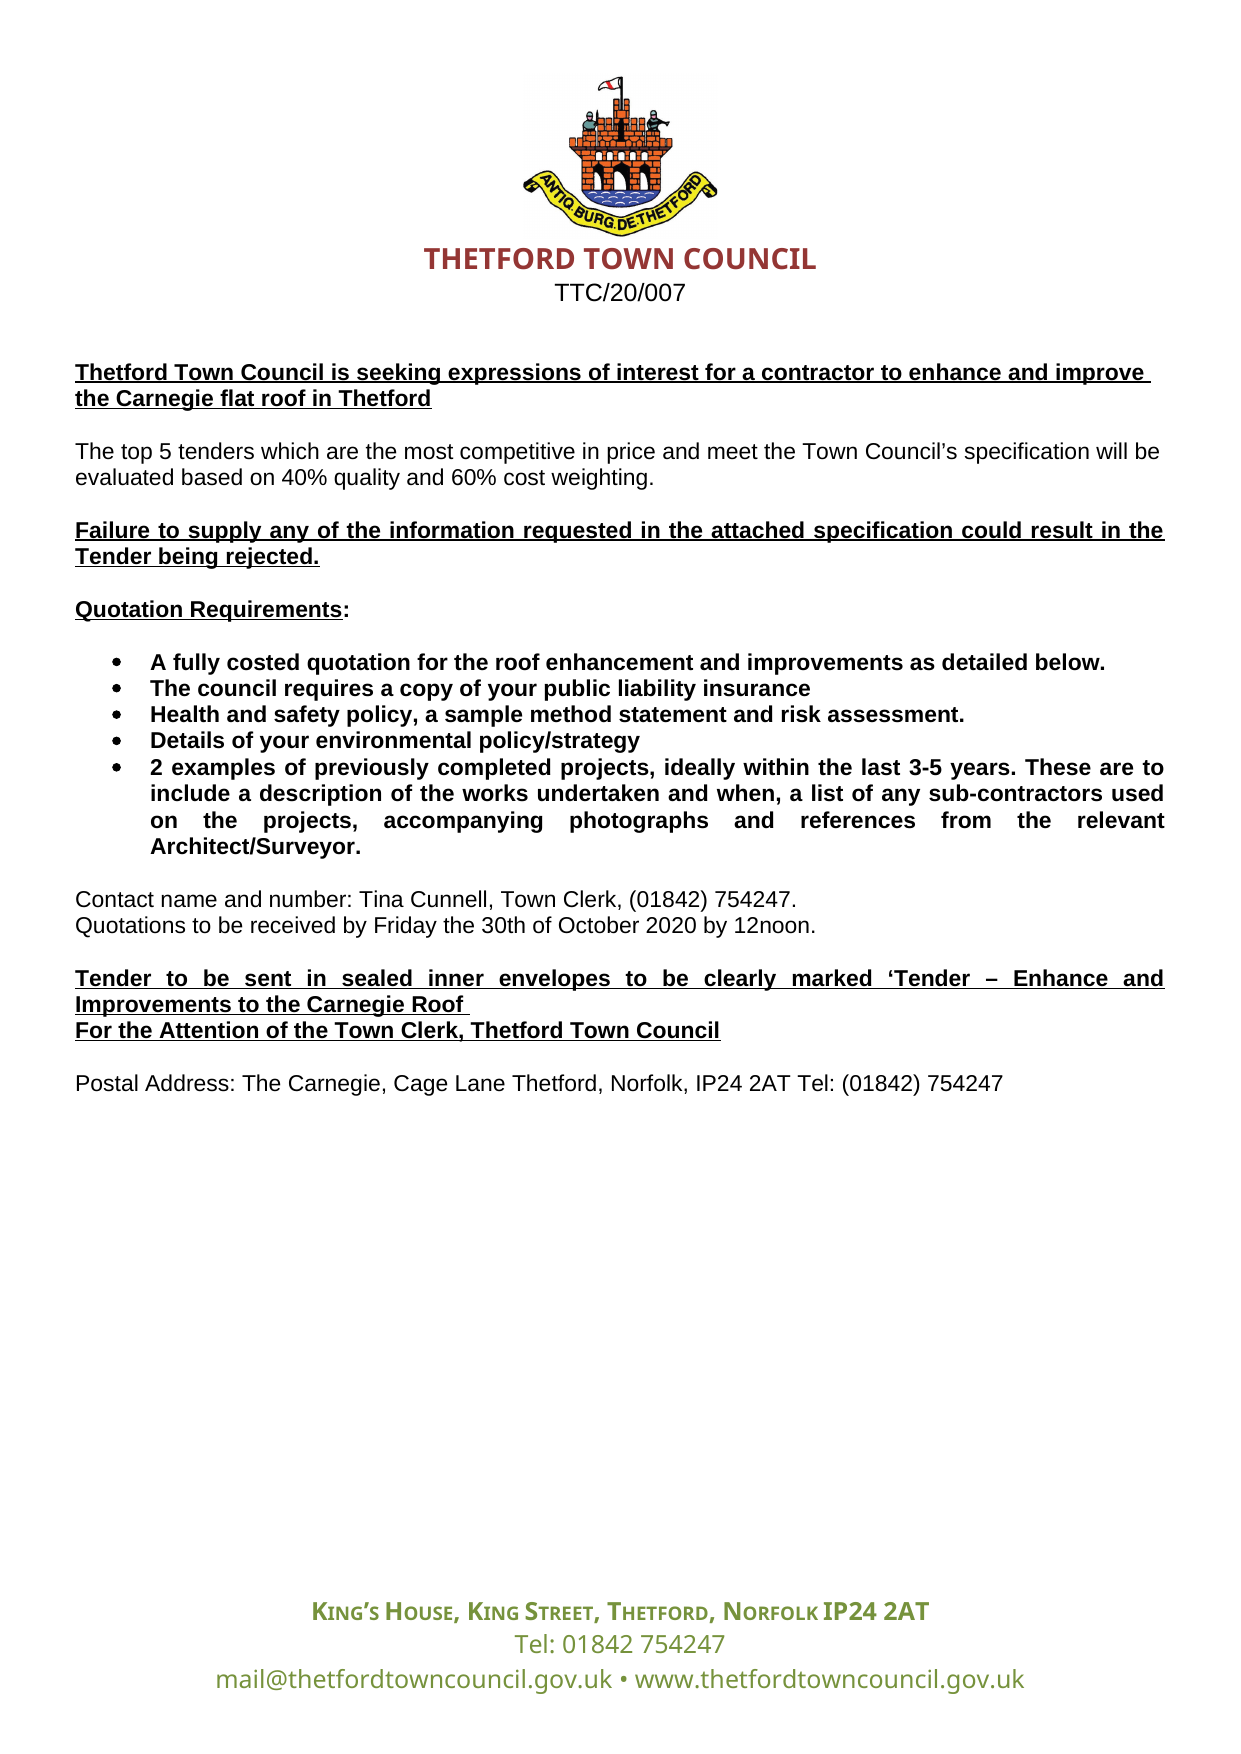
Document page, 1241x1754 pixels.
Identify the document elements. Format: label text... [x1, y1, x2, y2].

text Tender to be sent in sealed inner envelopes to be clearly marked ‘Tender – Enhance and Improvements to the Carnegie Roof [75, 989, 1165, 1017]
text Tender to be sent in sealed inner envelopes to be clearly marked ‘Tender – Enhance and Improvements to the Carnegie Roof [75, 965, 1165, 988]
text Contact name and number: Tina Cunnell, Town Clerk, (01842) 754247. [75, 886, 1165, 912]
list 2 examples of previously completed projects, ideally within the last 3-5 years. These are to include a description of the works undertaken and when, a list of any sub-contractors used on the projects, accompanying photographs and references from the relevant Architect/Surveyor. [112, 754, 1165, 859]
text Thetford Town Council is seeking expressions of interest for a contractor to enhance and improve the Carnegie flat roof in Thetford [75, 358, 1165, 411]
text For the Attention of the Town Clerk, Thetford Town Council [75, 1017, 1165, 1044]
text Quotations to be received by Friday the 30th of October 2020 by 12noon. [75, 912, 1165, 938]
list Health and safety policy, a sample method statement and risk assessment. [112, 701, 1165, 727]
list The council requires a copy of your public liability insurance [112, 675, 1165, 701]
text The top 5 tenders which are the most competitive in price and meet the Town Council’s specification will be evaluated based on 40% quality and 60% cost weighting. [75, 438, 1165, 490]
text Quotation Requirements: [75, 596, 1165, 622]
text Failure to supply any of the information requested in the attached specification could result in the Tender being rejected. [75, 517, 1165, 539]
text Postal Address: The Carnegie, Cage Lane Thetford, Norfolk, IP24 2AT Tel: (01842) 754247 [75, 1070, 1165, 1096]
list A fully costed quotation for the roof enhancement and improvements as detailed below. [112, 648, 1165, 675]
text Failure to supply any of the information requested in the attached specification could result in the Tender being rejected. [75, 541, 1165, 569]
text TTC/20/007 [75, 278, 1165, 307]
list Details of your environmental policy/strategy [112, 727, 1165, 754]
